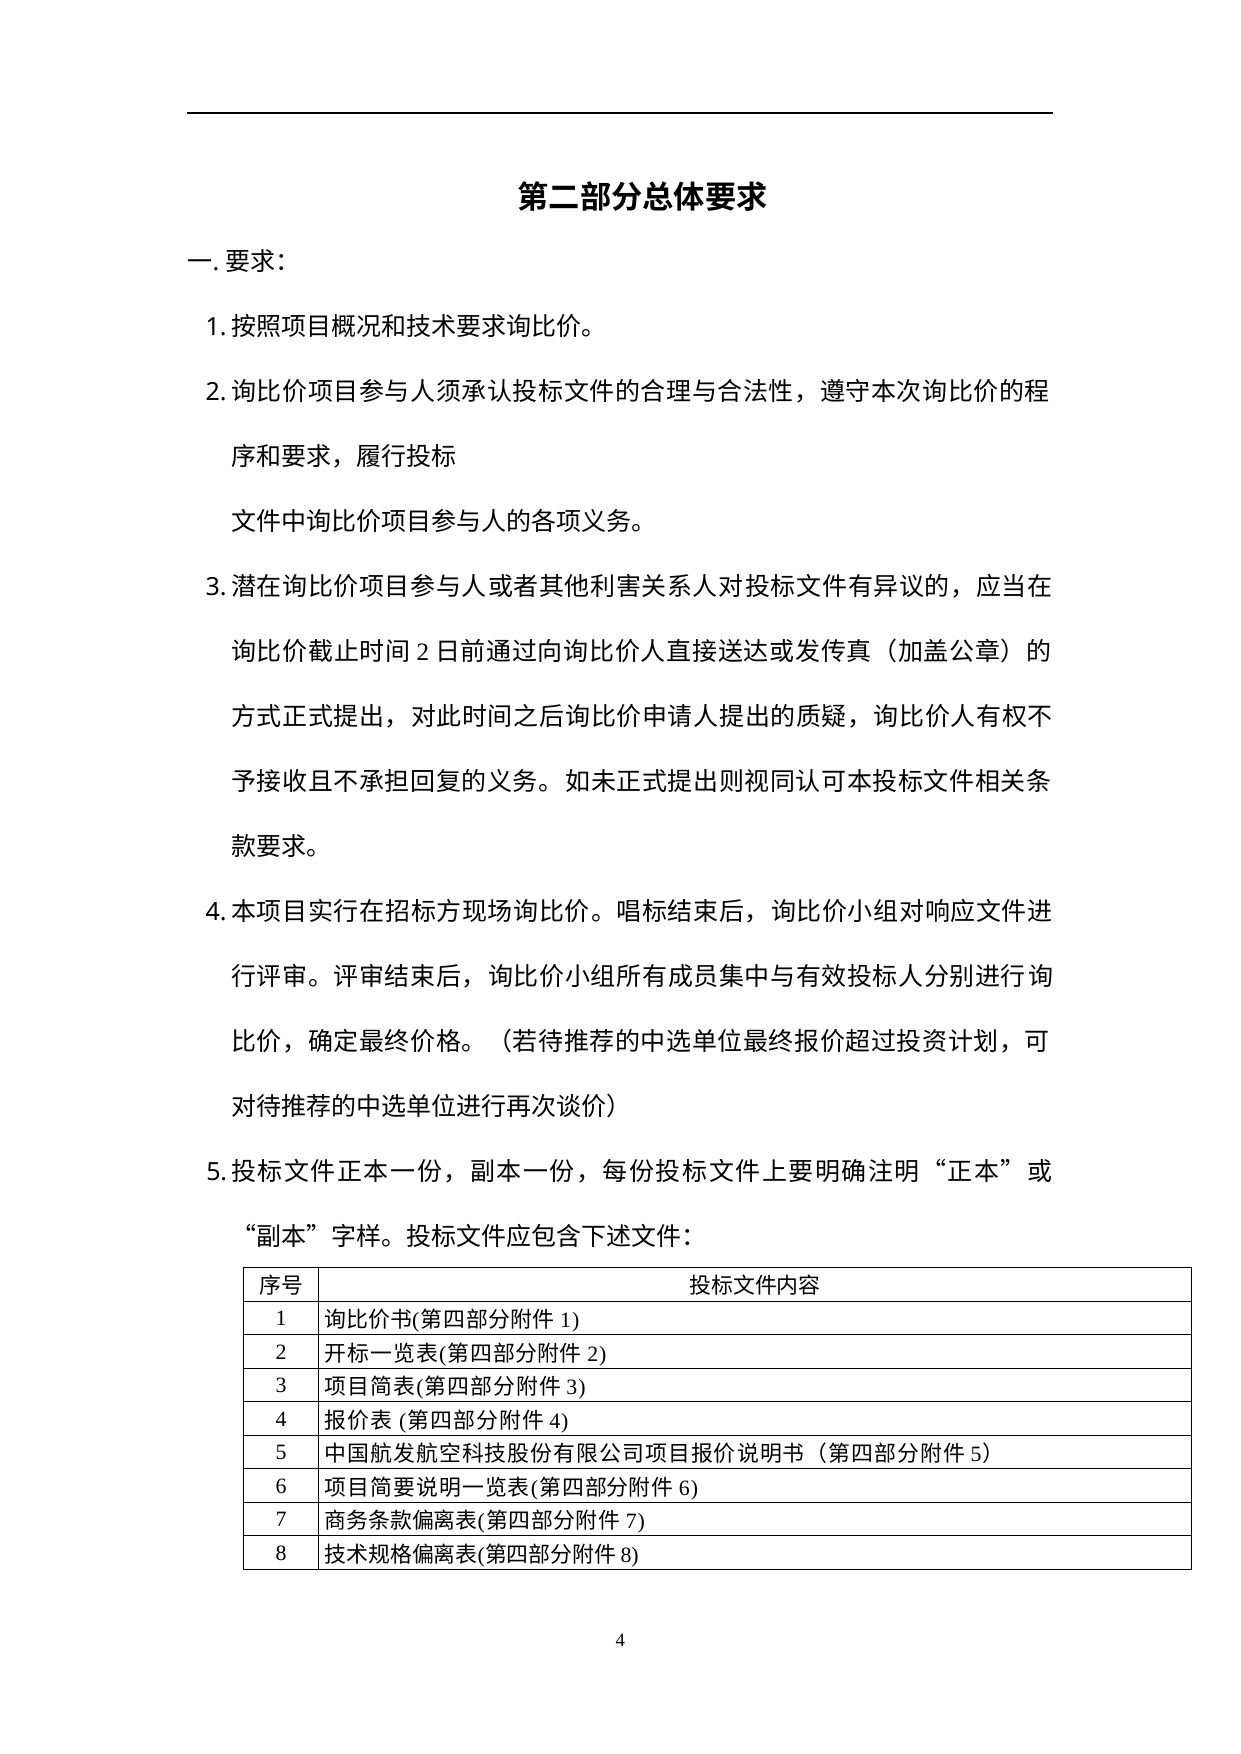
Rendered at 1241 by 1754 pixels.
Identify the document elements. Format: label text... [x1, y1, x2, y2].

list 潜在询比价项目参与人或者其他利害关系人对投标文件有异议的，应当在询比价截止时间2日前通过向询比价人直接送达或发传真（加盖公章）的方式正式提出，对此时间之后询比价申请人提出的质疑，询比价人有权不予接收且不承担回复的义务。如未正式提出则视同认可本投标文件相关条款要求。 [205, 552, 1053, 877]
table_cell 1 [244, 1302, 318, 1334]
table_header 序号 [244, 1268, 318, 1301]
subtitle 第二部分总体要求 [231, 162, 1053, 227]
list 询比价项目参与人须承认投标文件的合理与合法性，遵守本次询比价的程序和要求，履行投标 [205, 357, 1053, 487]
table_cell 5 [244, 1436, 318, 1468]
table_cell 询比价书(第四部分附件1) [319, 1302, 1191, 1334]
table_cell 3 [244, 1369, 318, 1401]
text 一. 要求： [187, 227, 1053, 292]
table_cell 7 [244, 1503, 318, 1535]
table_cell 商务条款偏离表(第四部分附件7) [319, 1503, 1191, 1535]
table_cell 报价表 (第四部分附件4) [319, 1402, 1191, 1435]
table_cell 8 [244, 1536, 318, 1569]
list 投标文件正本一份，副本一份，每份投标文件上要明确注明“正本”或“副本”字样。投标文件应包含下述文件： [206, 1137, 1053, 1267]
table_cell 2 [244, 1335, 318, 1368]
table_cell 中国航发航空科技股份有限公司项目报价说明书（第四部分附件5） [319, 1436, 1191, 1468]
table_cell 项目简表(第四部分附件3) [319, 1369, 1191, 1401]
list 按照项目概况和技术要求询比价。 [205, 292, 1053, 357]
list 本项目实行在招标方现场询比价。唱标结束后，询比价小组对响应文件进行评审。评审结束后，询比价小组所有成员集中与有效投标人分别进行询比价，确定最终价格。（若待推荐的中选单位最终报价超过投资计划，可对待推荐的中选单位进行再次谈价） [205, 877, 1053, 1137]
table_cell 开标一览表(第四部分附件2) [319, 1335, 1191, 1368]
table_cell 4 [244, 1402, 318, 1435]
text 文件中询比价项目参与人的各项义务。 [231, 487, 1053, 552]
table_cell 项目简要说明一览表(第四部分附件6) [319, 1469, 1191, 1502]
table_header 投标文件内容 [319, 1268, 1191, 1301]
table_cell 6 [244, 1469, 318, 1502]
table_cell 技术规格偏离表(第四部分附件8) [319, 1536, 1191, 1569]
